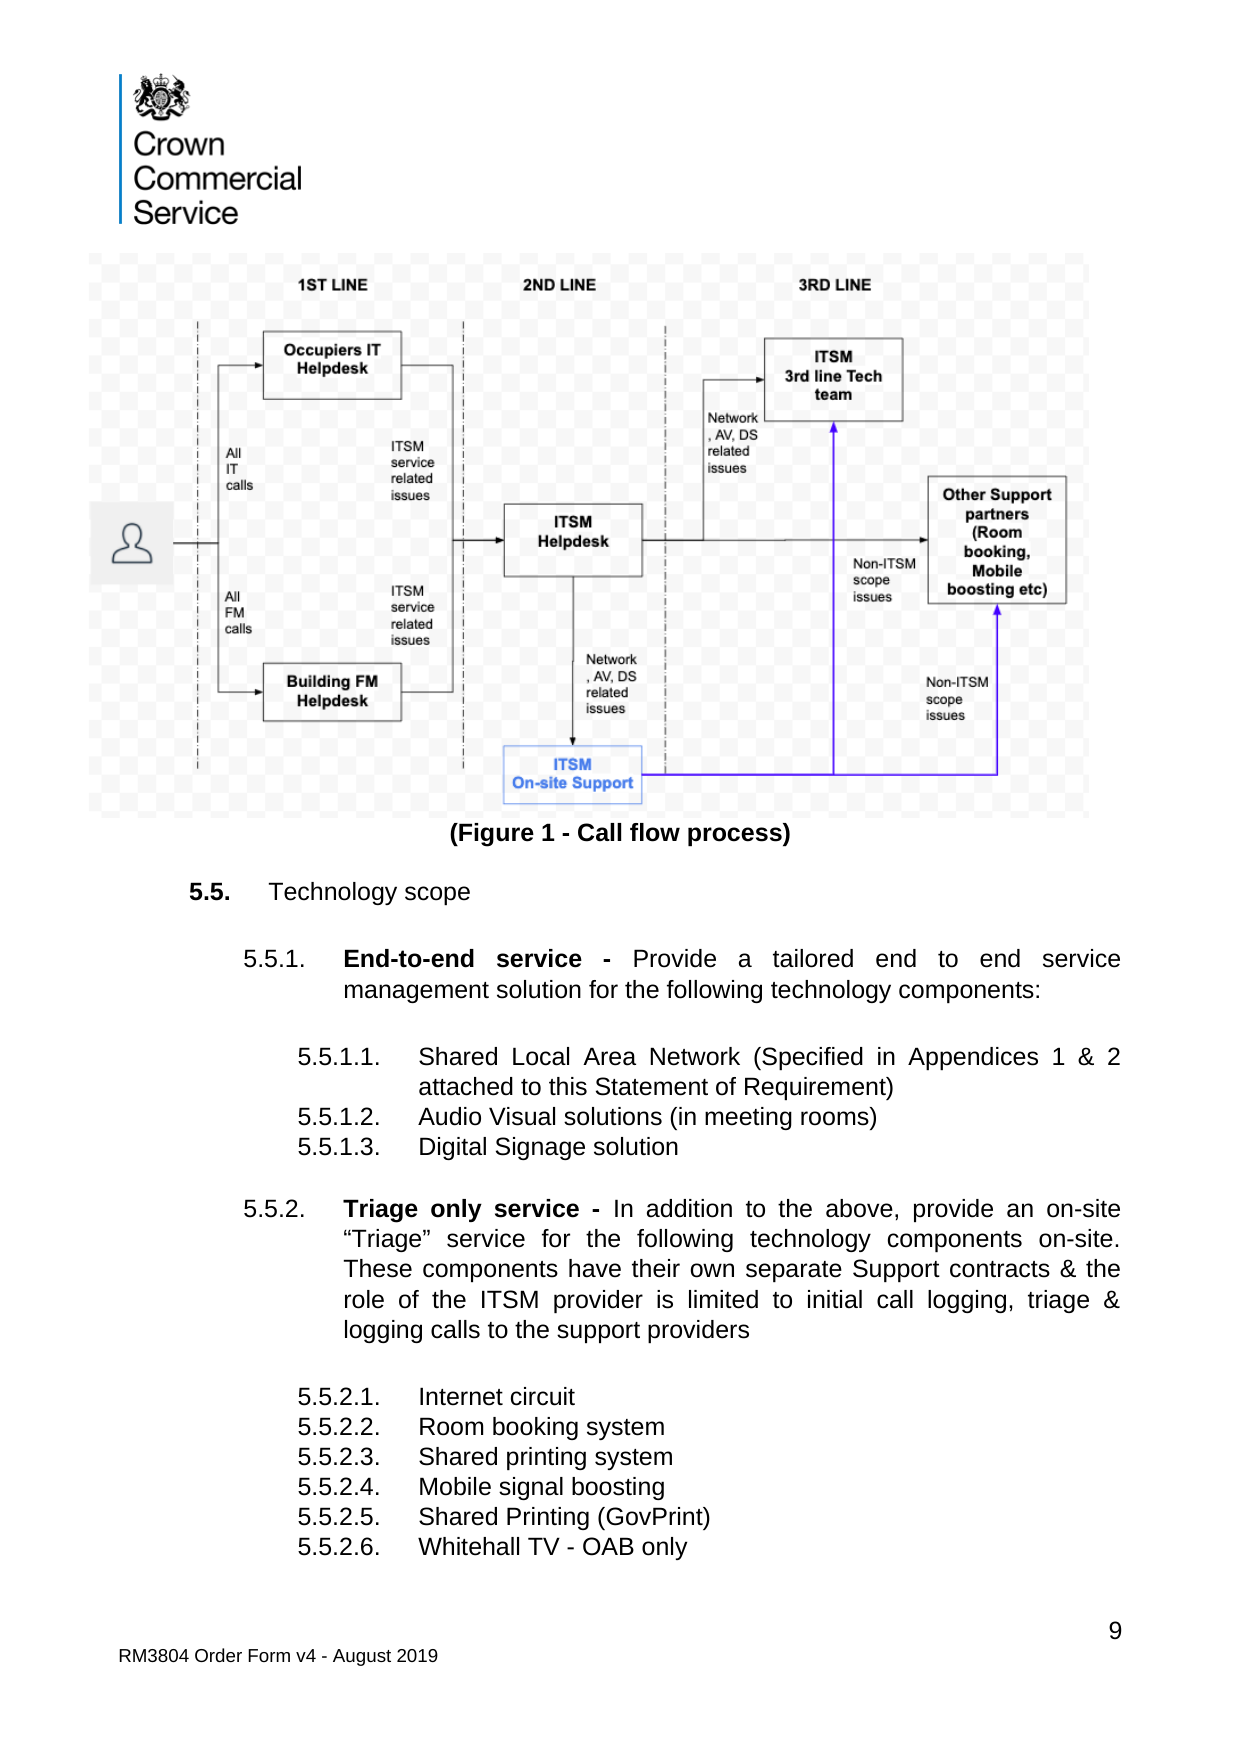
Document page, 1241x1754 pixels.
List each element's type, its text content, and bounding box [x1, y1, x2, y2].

list Shared Local Area Network (Specified in Appendices 1 & 2 attached to this Statement of Requirement) [381, 1042, 1122, 1101]
list Audio Visual solutions (in meeting rooms) [381, 1102, 1122, 1131]
list Room booking system [381, 1412, 1122, 1441]
list Shared printing system [381, 1442, 1122, 1471]
list Triage only service - In addition to the above, provide an on-site “Triage” service for the following technology components on-site. These components have their own separate Support contracts & the role of the ITSM provider is limited to initial call logging, triage & logging calls to the support providers [306, 1194, 1122, 1343]
list End-to-end service - Provide a tailored end to end service management solution for the following technology components: [306, 944, 1122, 1003]
list Mobile signal boosting [381, 1472, 1122, 1501]
list Shared Printing (GovPrint) [381, 1502, 1122, 1531]
picture [118, 73, 302, 225]
text (Figure 1 - Call flow process) [118, 818, 1122, 846]
subtitle Technology scope [231, 877, 1122, 906]
picture [88, 253, 1089, 818]
list Internet circuit [381, 1382, 1122, 1411]
list Whitehall TV - OAB only [381, 1532, 1122, 1561]
list Digital Signage solution [381, 1132, 1122, 1161]
